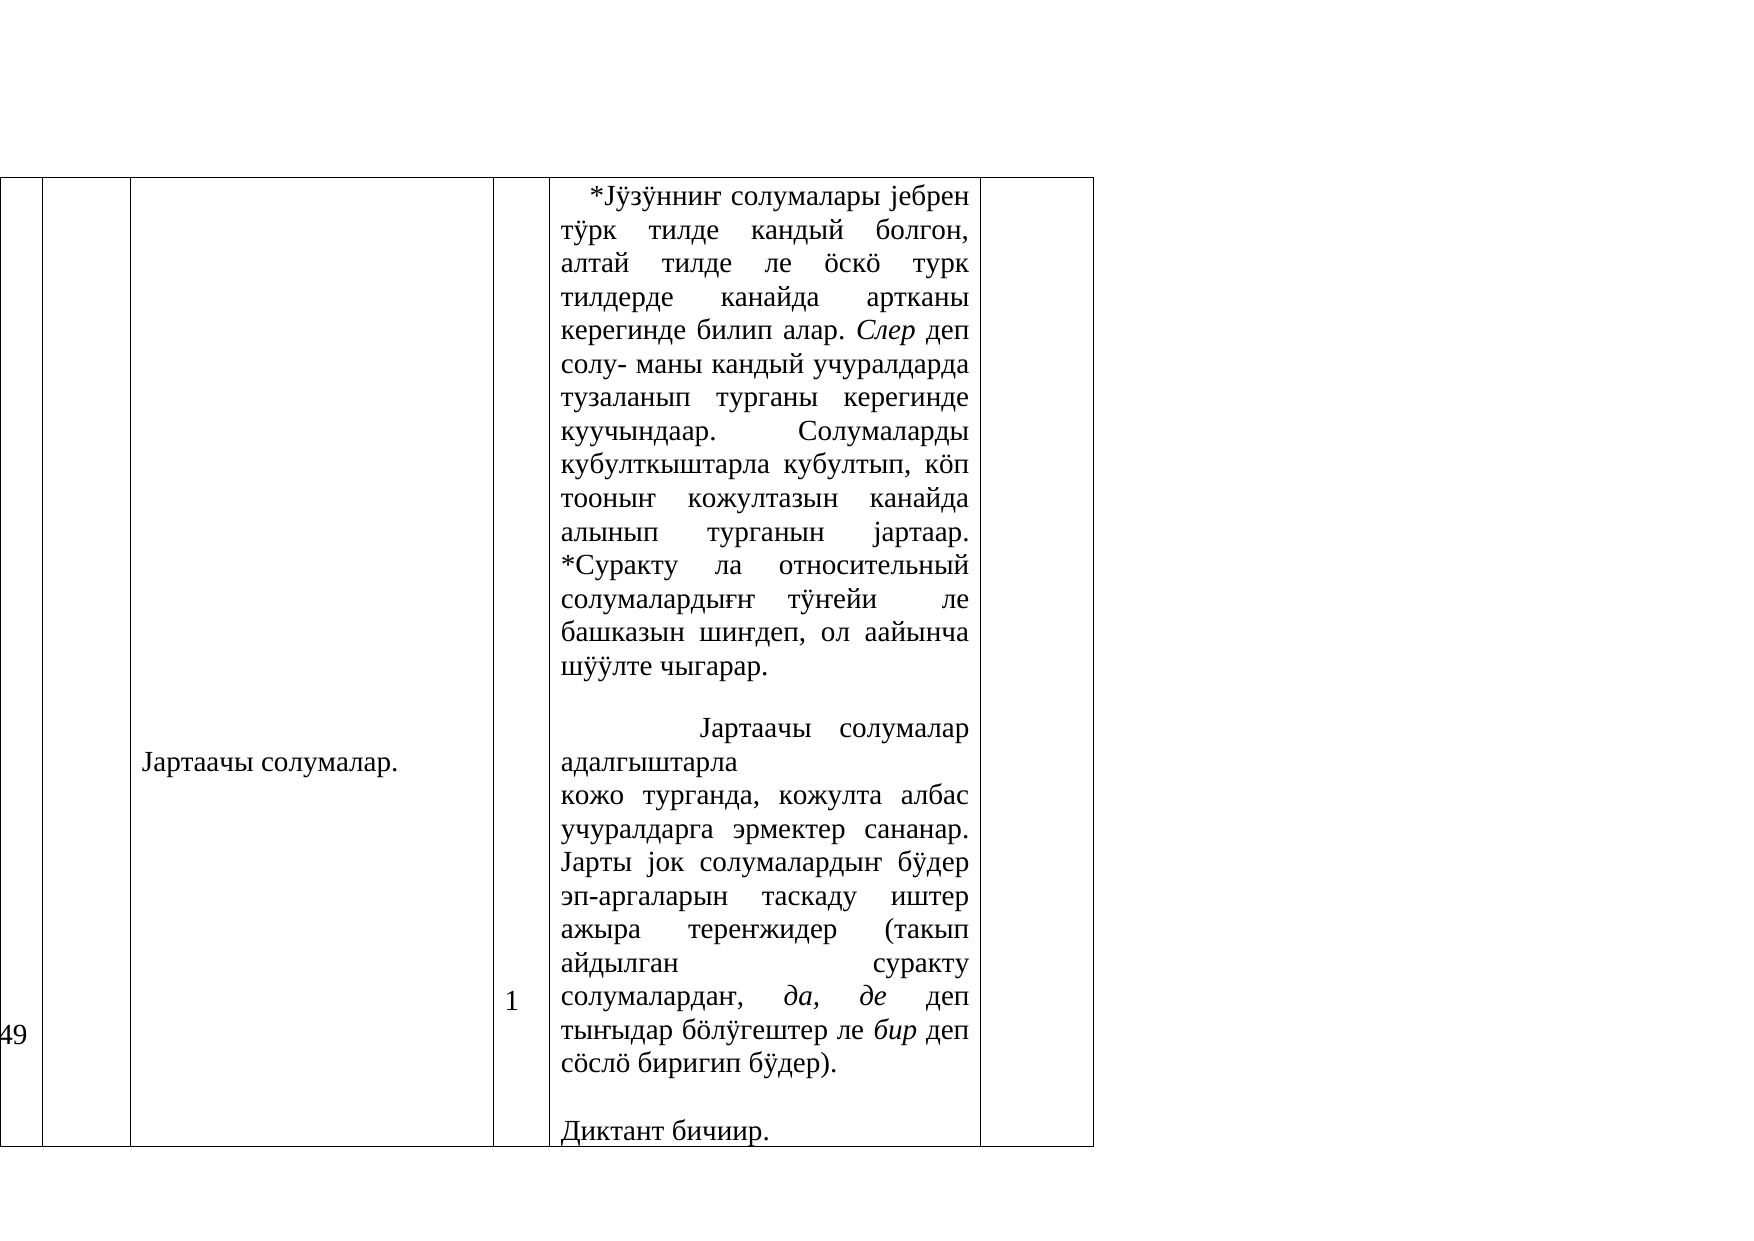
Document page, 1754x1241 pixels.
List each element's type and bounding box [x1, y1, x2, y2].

table_cell [981, 178, 1093, 1146]
table_cell [494, 178, 549, 1146]
table_cell [1, 178, 42, 1146]
table_cell [550, 178, 980, 1146]
table_cell [43, 178, 130, 1146]
table_cell [131, 178, 493, 1146]
